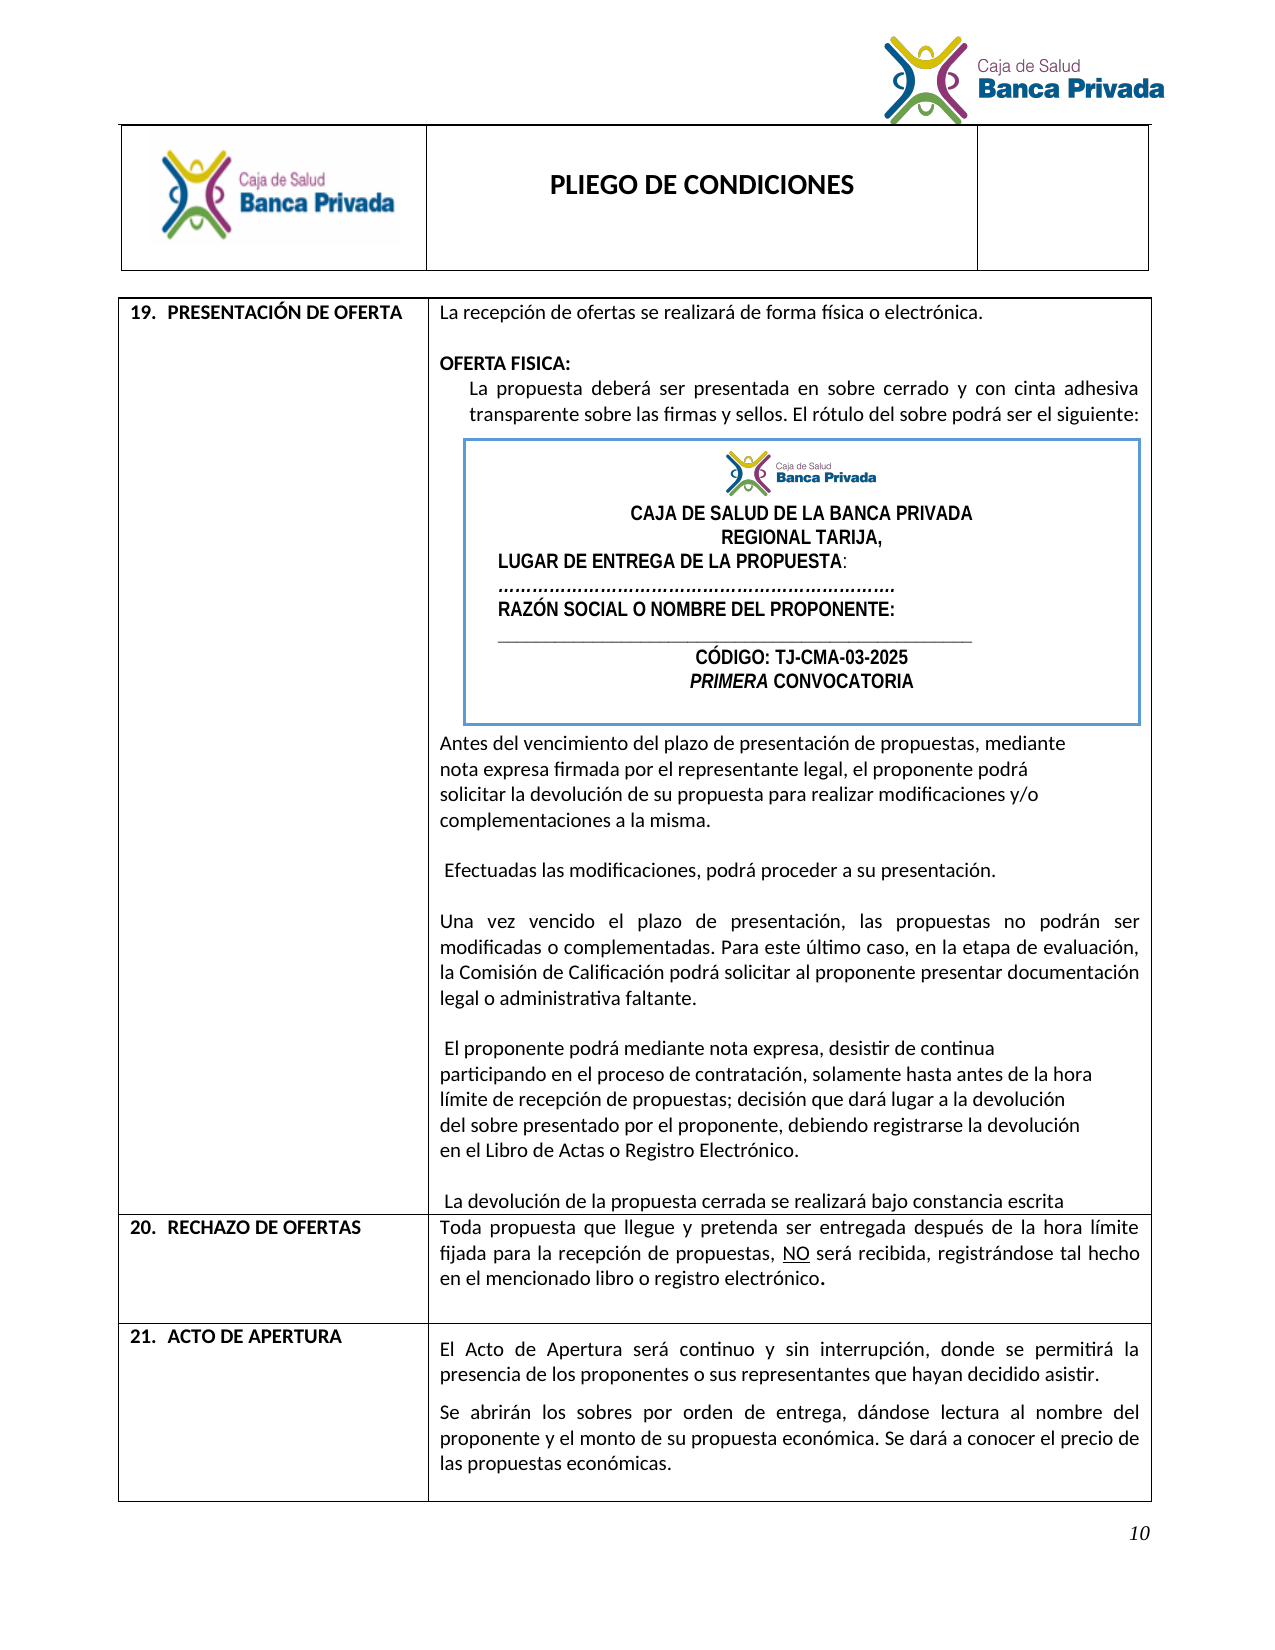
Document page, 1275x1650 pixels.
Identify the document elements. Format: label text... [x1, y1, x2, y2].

table_cell Toda propuesta que llegue y pretenda ser entregada después de la hora límite fijada para la recepción de propuestas, NO será recibida, registrándose tal hecho en el mencionado libro o registro electrónico. [429, 1215, 1151, 1322]
picture [978, 126, 1148, 135]
table_cell RECHAZO DE OFERTAS [119, 1215, 428, 1322]
picture [873, 28, 1177, 135]
picture [873, 126, 977, 135]
picture [147, 126, 403, 245]
picture [720, 447, 883, 501]
table_cell ACTO DE APERTURA [119, 1324, 428, 1501]
table_cell PRESENTACIÓN DE OFERTA [119, 299, 428, 1213]
table_cell La recepción de ofertas se realizará de forma física o electrónica. OFERTA FISICA: La propuesta deberá ser presentada en sobre cerrado y con cinta adhesiva transparente sobre las firmas y sellos. El rótulo del sobre podrá ser el siguiente: Antes del vencimiento del plazo de presentación de propuestas, mediante nota expresa firmada por el representante legal, el proponente podrá solicitar la devolución de su propuesta para realizar modificaciones y/o complementaciones a la misma. Efectuadas las modificaciones, podrá proceder a su presentación. Una vez vencido el plazo de presentación, las propuestas no podrán ser modificadas o complementadas. Para este último caso, en la etapa de evaluación, la Comisión de Calificación podrá solicitar al proponente presentar documentación legal o administrativa faltante. El proponente podrá mediante nota expresa, desistir de continua participando en el proceso de contratación, solamente hasta antes de la hora límite de recepción de propuestas; decisión que dará lugar a la devolución del sobre presentado por el proponente, debiendo registrarse la devolución en el Libro de Actas o Registro Electrónico. La devolución de la propuesta cerrada se realizará bajo constancia escrita [429, 299, 1151, 1213]
